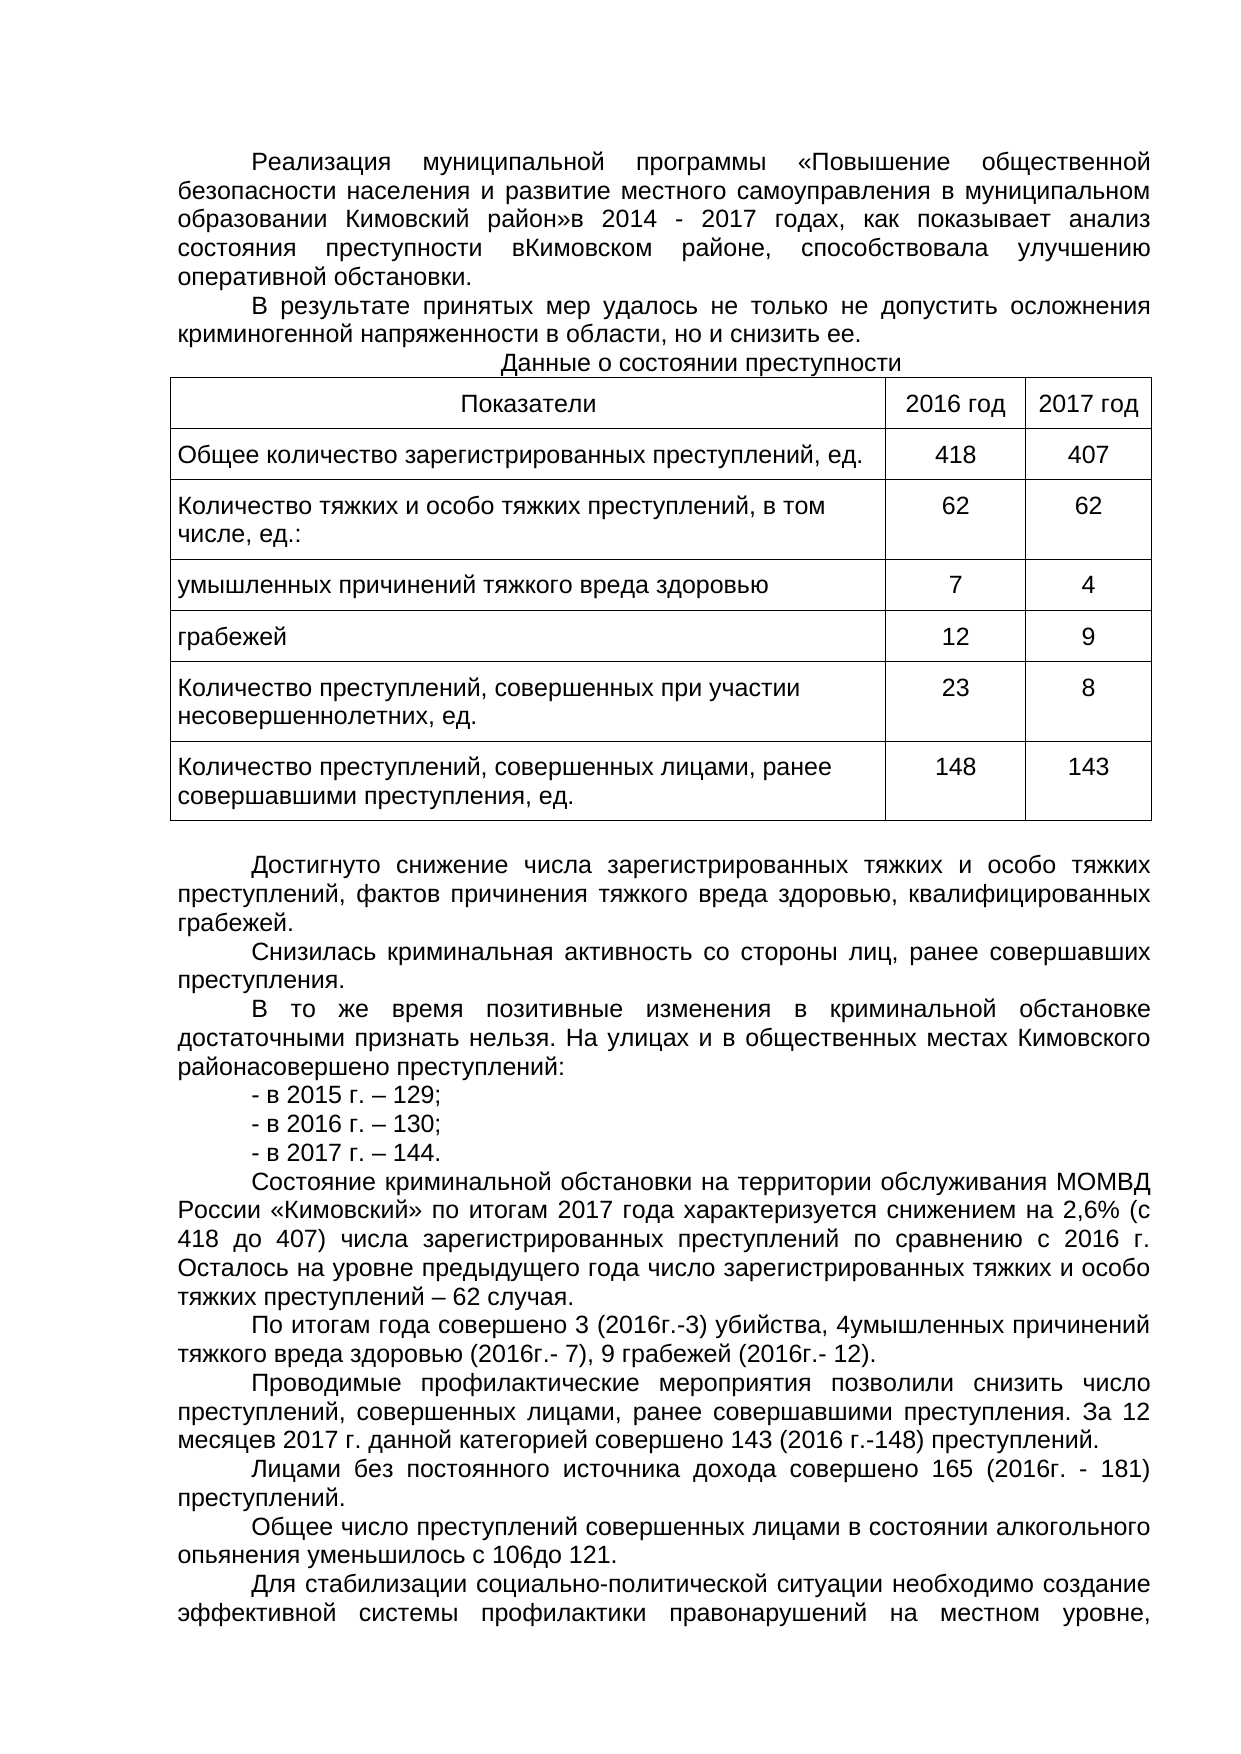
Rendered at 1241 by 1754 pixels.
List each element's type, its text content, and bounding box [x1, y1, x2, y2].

text Данные о состоянии преступности [177, 348, 1152, 377]
text Общее число преступлений совершенных лицами в состоянии алкогольного опьянения уменьшилось с 106до 121. [177, 1511, 1152, 1569]
table_cell Общее количество зарегистрированных преступлений, ед. [171, 429, 885, 479]
text Снизилась криминальная активность со стороны лиц, ранее совершавших преступления. [177, 936, 1152, 994]
table_cell 148 [886, 742, 1025, 820]
text В то же время позитивные изменения в криминальной обстановке достаточными признать нельзя. На улицах и в общественных местах Кимовского районасовершено преступлений: [177, 994, 1152, 1080]
table_cell Количество преступлений, совершенных при участии несовершеннолетних, ед. [171, 662, 885, 741]
text Состояние криминальной обстановки на территории обслуживания МОМВД России «Кимовский» по итогам 2017 года характеризуется снижением на 2,6% (с 418 до 407) числа зарегистрированных преступлений по сравнению с 2016 г. Осталось на уровне предыдущего года число зарегистрированных тяжких и особо тяжких преступлений – 62 случая. [177, 1166, 1152, 1310]
text - в 2016 г. – 130; [177, 1109, 1152, 1138]
table_cell Количество преступлений, совершенных лицами, ранее совершавшими преступления, ед. [171, 742, 885, 820]
table_cell 7 [886, 560, 1025, 610]
table_cell грабежей [171, 611, 885, 661]
text В результате принятых мер удалось не только не допустить осложнения криминогенной напряженности в области, но и снизить ее. [177, 291, 1152, 348]
table_cell Количество тяжких и особо тяжких преступлений, в том числе, ед.: [171, 480, 885, 559]
table_cell 418 [886, 429, 1025, 479]
text Лицами без постоянного источника дохода совершено 165 (2016г. - 181) преступлений. [177, 1454, 1152, 1511]
table_header 2017 год [1026, 378, 1151, 428]
text Достигнуто снижение числа зарегистрированных тяжких и особо тяжких преступлений, фактов причинения тяжкого вреда здоровью, квалифицированных грабежей. [177, 850, 1152, 936]
table_cell умышленных причинений тяжкого вреда здоровью [171, 560, 885, 610]
text По итогам года совершено 3 (2016г.-3) убийства, 4умышленных причинений тяжкого вреда здоровью (2016г.- 7), 9 грабежей (2016г.- 12). [177, 1310, 1152, 1368]
table_cell 62 [1026, 480, 1151, 559]
table_cell 12 [886, 611, 1025, 661]
table_cell 23 [886, 662, 1025, 741]
table_header Показатели [171, 378, 885, 428]
table_cell 407 [1026, 429, 1151, 479]
table_cell 4 [1026, 560, 1151, 610]
table_header 2016 год [886, 378, 1025, 428]
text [177, 1569, 1152, 1626]
text Реализация муниципальной программы «Повышение общественной безопасности населения и развитие местного самоуправления в муниципальном образовании Кимовский район»в 2014 - 2017 годах, как показывает анализ состояния преступности вКимовском районе, способствовала улучшению оперативной обстановки. [177, 147, 1152, 291]
text Проводимые профилактические мероприятия позволили снизить число преступлений, совершенных лицами, ранее совершавшими преступления. За 12 месяцев 2017 г. данной категорией совершено 143 (2016 г.-148) преступлений. [177, 1368, 1152, 1454]
table_cell 8 [1026, 662, 1151, 741]
table_cell 143 [1026, 742, 1151, 820]
text - в 2015 г. – 129; [177, 1080, 1152, 1109]
table_cell 9 [1026, 611, 1151, 661]
text - в 2017 г. – 144. [177, 1138, 1152, 1166]
table_cell 62 [886, 480, 1025, 559]
